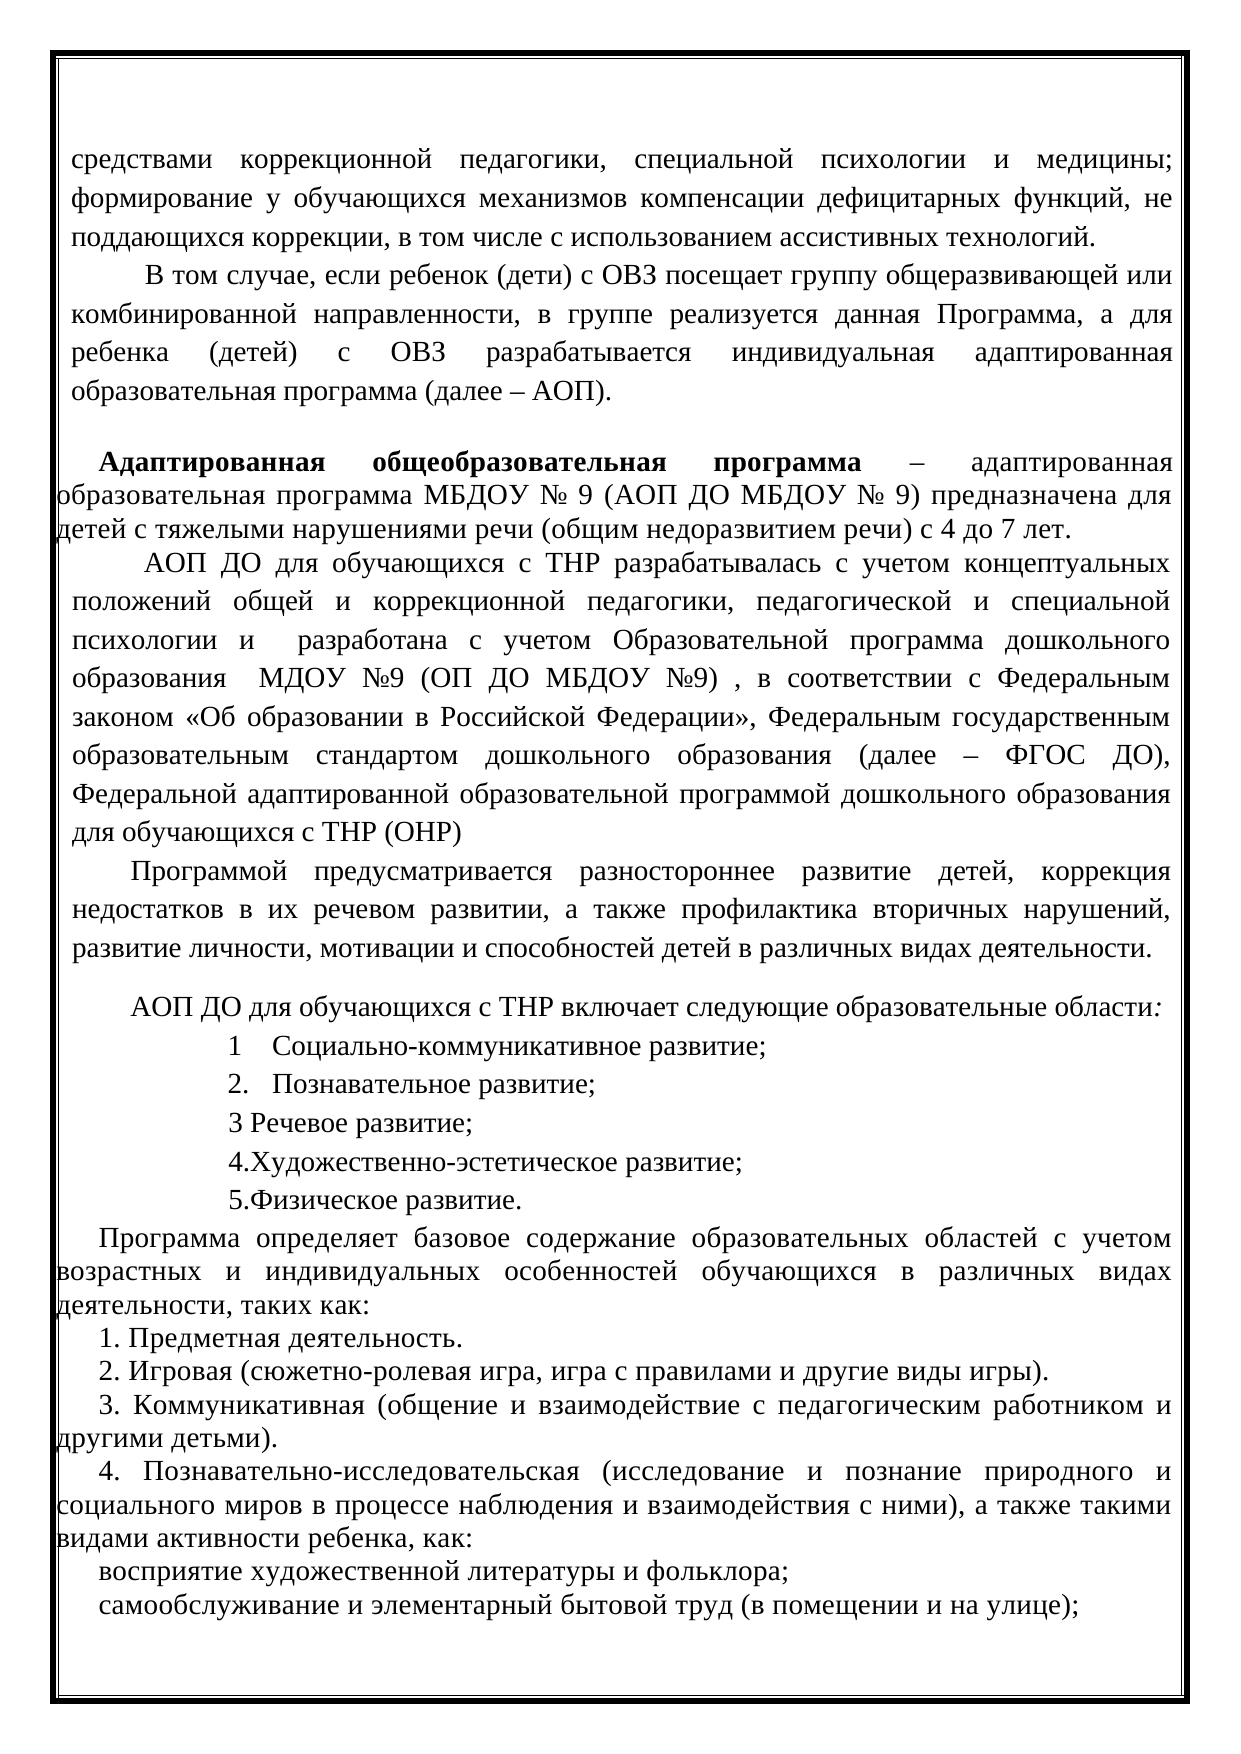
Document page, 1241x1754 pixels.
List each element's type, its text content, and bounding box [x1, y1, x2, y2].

text Адаптированная общеобразовательная программа – адаптированная образовательная программа МБДОУ № 9 (АОП ДО МБДОУ № 9) предназначена для детей с тяжелыми нарушениями речи (общим недоразвитием речи) с 4 до 7 лет. [59, 445, 1173, 545]
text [71, 142, 1173, 252]
text 1. Предметная деятельность. [59, 1321, 1173, 1354]
list Социально-коммуникативное развитие; [227, 1028, 1173, 1062]
text 5.Физическое развитие. [228, 1182, 1173, 1216]
text Программа определяет базовое содержание образовательных областей с учетом возрастных и индивидуальных особенностей обучающихся в различных видах деятельности, таких как: [59, 1221, 1173, 1321]
text 4. Познавательно-исследовательская (исследование и познание природного и социального миров в процессе наблюдения и взаимодействия с ними), а также такими видами активности ребенка, как: [59, 1454, 1173, 1554]
list Познавательное развитие; [227, 1067, 1173, 1100]
text АОП ДО для обучающихся с ТНР включает следующие образовательные области: [130, 989, 1173, 1023]
text восприятие художественной литературы и фольклора; [59, 1554, 1173, 1587]
text В том случае, если ребенок (дети) с ОВЗ посещает группу общеразвивающей или комбинированной направленности, в группе реализуется данная Программа, а для ребенка (детей) с ОВЗ разрабатывается индивидуальная адаптированная образовательная программа (далее – АОП). [71, 257, 1173, 406]
text 4.Художественно-эстетическое развитие; [228, 1144, 1173, 1177]
text 3 Речевое развитие; [228, 1105, 1173, 1139]
text Программой предусматривается разностороннее развитие детей, коррекция недостатков в их речевом развитии, а также профилактика вторичных нарушений, развитие личности, мотивации и способностей детей в различных видах деятельности. [72, 853, 1171, 964]
text 2. Игровая (сюжетно-ролевая игра, игра с правилами и другие виды игры). [59, 1354, 1173, 1387]
text 3. Коммуникативная (общение и взаимодействие с педагогическим работником и другими детьми). [59, 1387, 1173, 1454]
text самообслуживание и элементарный бытовой труд (в помещении и на улице); [59, 1587, 1173, 1621]
text АОП ДО для обучающихся с ТНР разрабатывалась с учетом концептуальных положений общей и коррекционной педагогики, педагогической и специальной психологии и разработана с учетом Образовательной программа дошкольного образования МДОУ №9 (ОП ДО МБДОУ №9) , в соответствии с Федеральным законом «Об образовании в Российской Федерации», Федеральным государственным образовательным стандартом дошкольного образования (далее – ФГОС ДО), Федеральной адаптированной образовательной программой дошкольного образования для обучающихся с ТНР (ОНР) [72, 545, 1171, 848]
